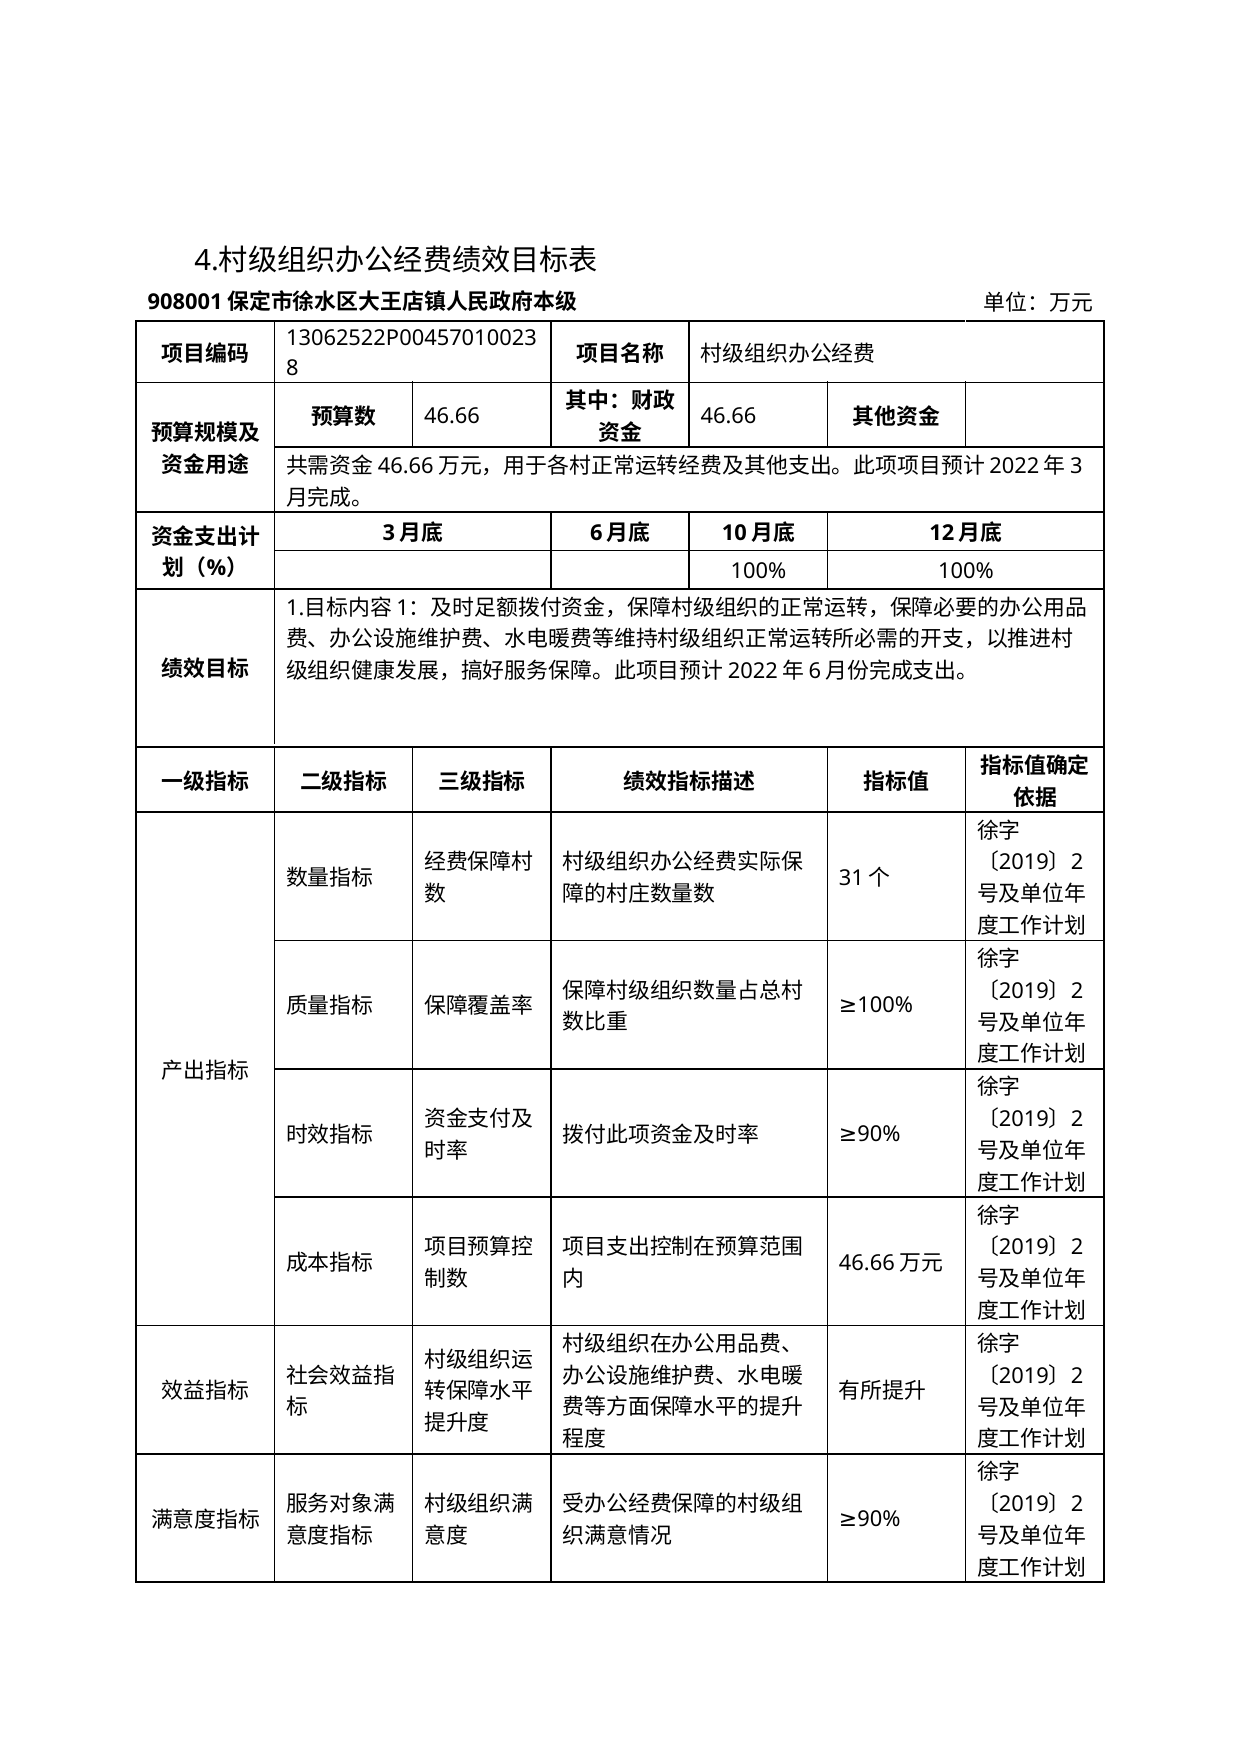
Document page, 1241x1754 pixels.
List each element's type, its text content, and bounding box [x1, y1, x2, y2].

table_cell 村级组织运转保障水平提升度 [413, 1326, 550, 1453]
table_header 二级指标 [275, 748, 412, 811]
table_cell 项目名称 [552, 322, 688, 381]
table_header 指标值 [828, 748, 965, 811]
table_cell 服务对象满意度指标 [275, 1455, 412, 1581]
table_cell [966, 383, 1103, 446]
table_cell 徐字〔2019〕2号及单位年度工作计划 [966, 1198, 1103, 1324]
table_cell 徐字〔2019〕2号及单位年度工作计划 [966, 941, 1103, 1068]
table_cell 产出指标 [137, 813, 274, 1324]
table_cell 31个 [828, 813, 965, 939]
table_cell 村级组织办公经费 [690, 322, 1103, 381]
table_cell 满意度指标 [137, 1455, 274, 1581]
table_cell 经费保障村数 [413, 813, 550, 939]
table_cell 12月底 [828, 513, 1103, 550]
table_cell 100% [690, 551, 827, 588]
table_cell 徐字〔2019〕2号及单位年度工作计划 [966, 1326, 1103, 1453]
table_cell 100% [828, 551, 1103, 588]
table_cell 数量指标 [275, 813, 412, 939]
table_cell 社会效益指标 [275, 1326, 412, 1453]
table_cell 1.目标内容1：及时足额拨付资金，保障村级组织的正常运转，保障必要的办公用品费、办公设施维护费、水电暖费等维持村级组织正常运转所必需的开支，以推进村级组织健康发展，搞好服务保障。此项目预计2022年6月份完成支出。 [275, 590, 1103, 744]
table_cell 资金支付及时率 [413, 1070, 550, 1196]
table_cell 受办公经费保障的村级组织满意情况 [552, 1455, 827, 1581]
table_cell 项目预算控制数 [413, 1198, 550, 1324]
table_cell 3月底 [275, 513, 550, 550]
table_header 绩效指标描述 [552, 748, 827, 811]
table_cell [275, 551, 550, 588]
table_cell 徐字〔2019〕2号及单位年度工作计划 [966, 1455, 1103, 1581]
table_cell 村级组织办公经费实际保障的村庄数量数 [552, 813, 827, 939]
table_cell 46.66 [413, 383, 550, 446]
table_cell [552, 551, 688, 588]
table_cell 13062522P004570100238 [275, 322, 550, 381]
table_header 单位：万元 [966, 281, 1103, 320]
table_cell 徐字〔2019〕2号及单位年度工作计划 [966, 813, 1103, 939]
table_cell 其中：财政 资金 [552, 383, 688, 446]
table_header 三级指标 [413, 748, 550, 811]
table_cell 预算规模及资金用途 [137, 383, 274, 511]
table_cell 保障覆盖率 [413, 941, 550, 1068]
table_cell 项目支出控制在预算范围内 [552, 1198, 827, 1324]
table_cell 保障村级组织数量占总村数比重 [552, 941, 827, 1068]
table_header 指标值确定依据 [966, 748, 1103, 811]
table_cell 绩效目标 [137, 590, 274, 744]
table_cell 村级组织在办公用品费、办公设施维护费、水电暖费等方面保障水平的提升程度 [552, 1326, 827, 1453]
table_header 一级指标 [137, 748, 274, 811]
table_cell 拨付此项资金及时率 [552, 1070, 827, 1196]
table_cell 10月底 [690, 513, 827, 550]
table_cell 46.66万元 [828, 1198, 965, 1324]
table_cell 效益指标 [137, 1326, 274, 1453]
text 4.村级组织办公经费绩效目标表 [136, 236, 1104, 279]
table_cell 46.66 [690, 383, 827, 446]
table_cell ≥90% [828, 1070, 965, 1196]
table_cell 徐字〔2019〕2号及单位年度工作计划 [966, 1070, 1103, 1196]
table_header 908001保定市徐水区大王店镇人民政府本级 [137, 281, 965, 320]
table_cell 时效指标 [275, 1070, 412, 1196]
table_cell 预算数 [275, 383, 412, 446]
table_cell 质量指标 [275, 941, 412, 1068]
table_cell 资金支出计划（%） [137, 513, 274, 588]
table_cell 共需资金46.66万元，用于各村正常运转经费及其他支出。此项项目预计2022年3月完成。 [275, 448, 1103, 511]
table_cell 有所提升 [828, 1326, 965, 1453]
table_cell 成本指标 [275, 1198, 412, 1324]
table_cell 6月底 [552, 513, 688, 550]
table_cell ≥90% [828, 1455, 965, 1581]
table_cell 村级组织满意度 [413, 1455, 550, 1581]
table_cell 其他资金 [828, 383, 965, 446]
table_cell ≥100% [828, 941, 965, 1068]
table_cell 项目编码 [137, 322, 274, 381]
